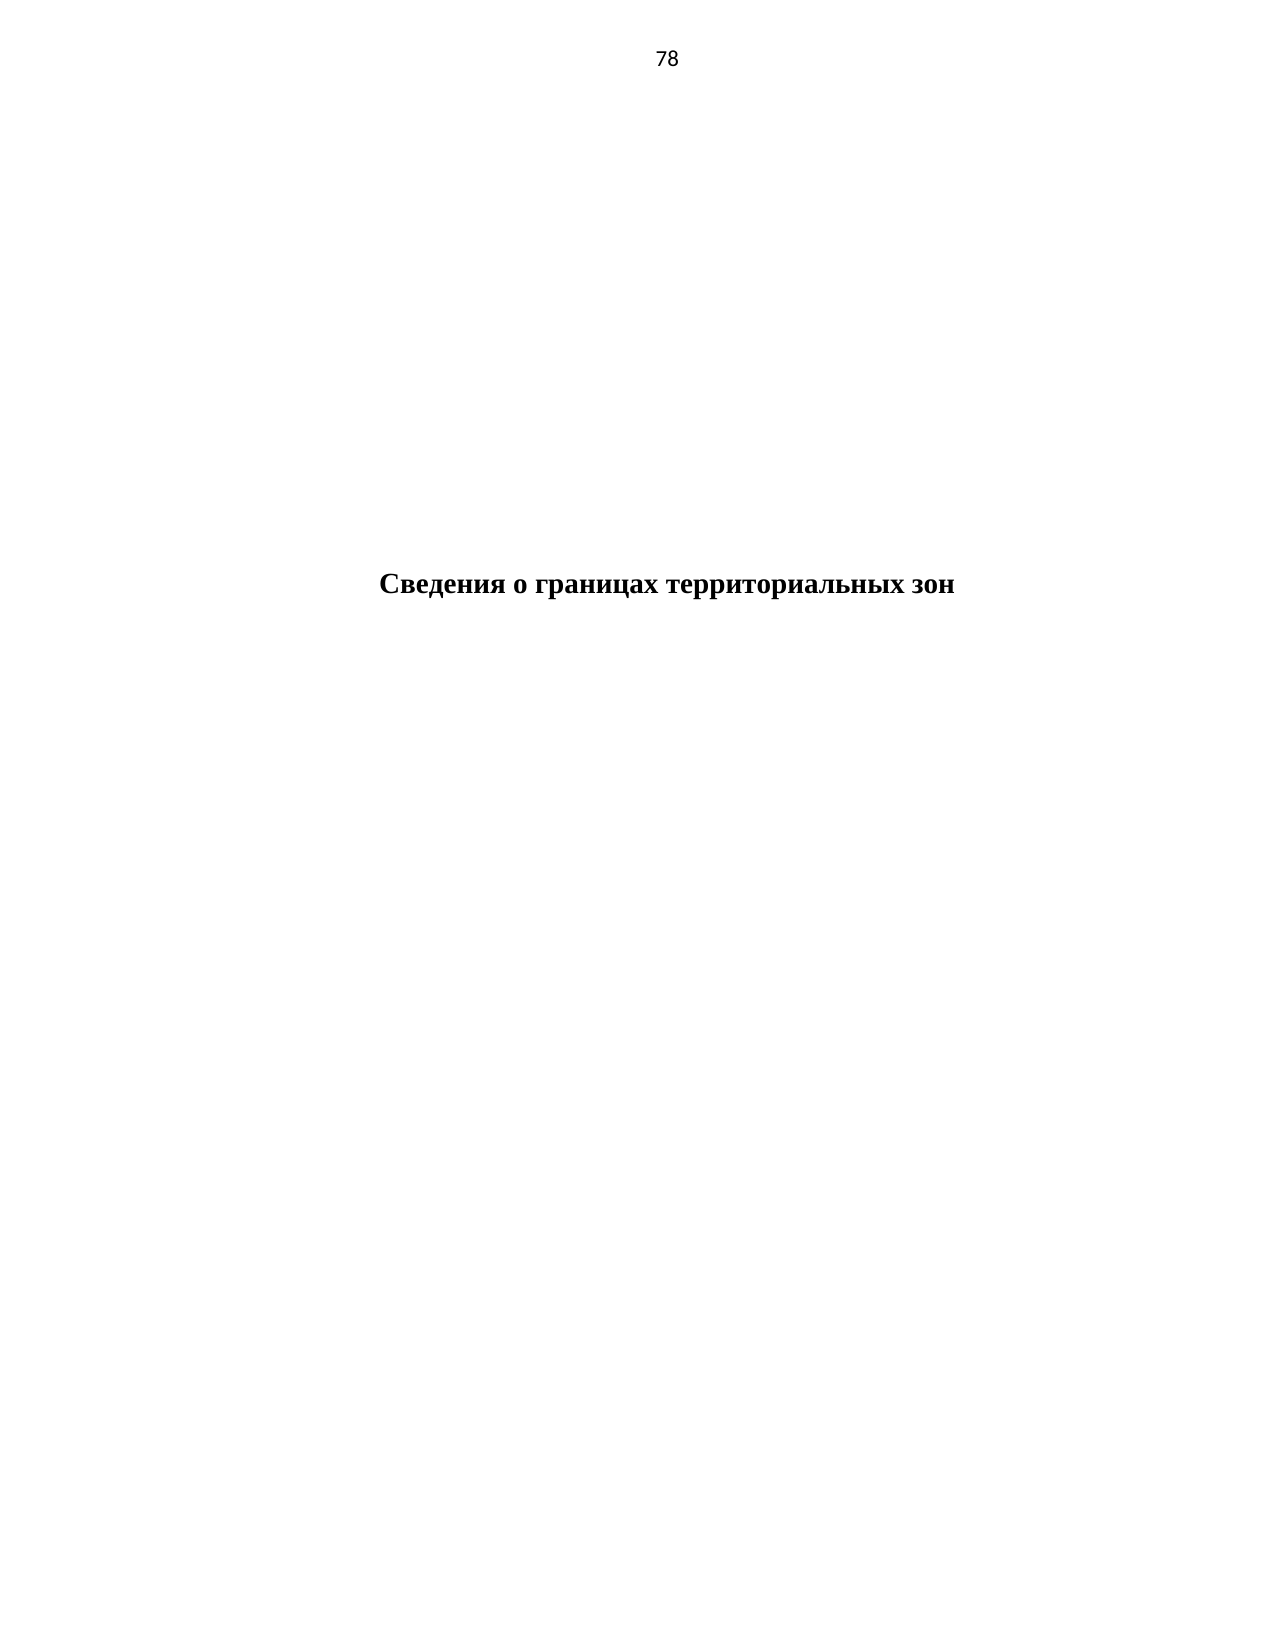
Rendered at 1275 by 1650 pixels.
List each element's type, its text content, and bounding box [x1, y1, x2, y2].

text Сведения о границах территориальных зон [118, 566, 1216, 600]
